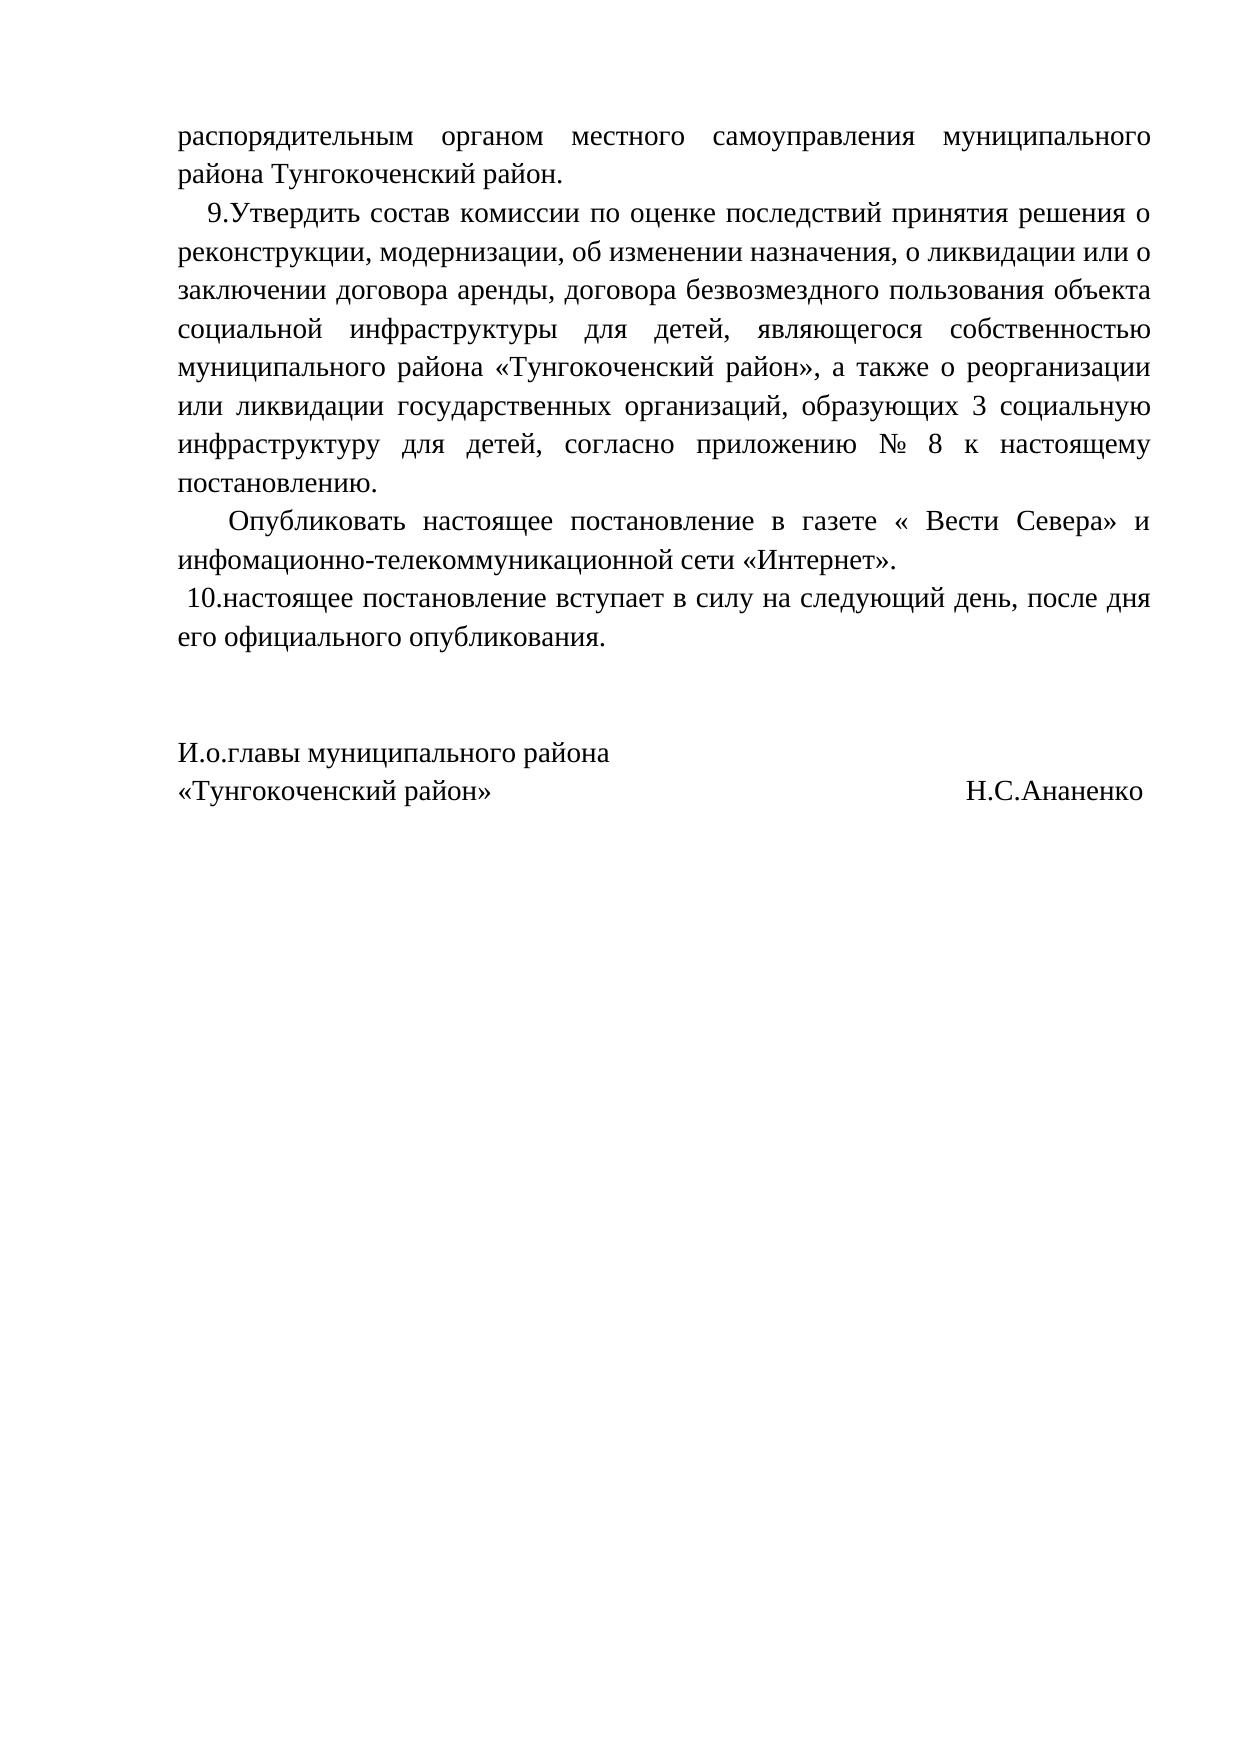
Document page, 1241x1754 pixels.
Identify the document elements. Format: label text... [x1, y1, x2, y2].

text «Тунгокоченский район» Н.С.Ананенко [177, 773, 1152, 807]
text 10.настоящее постановление вступает в силу на следующий день, после дня его официального опубликования. [177, 581, 1152, 653]
text Опубликовать настоящее постановление в газете « Вести Севера» и инфомационно-телекоммуникационной сети «Интернет». [177, 503, 1152, 576]
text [177, 118, 1152, 190]
text 9.Утвердить состав комиссии по оценке последствий принятия решения о реконструкции, модернизации, об изменении назначения, о ликвидации или о заключении договора аренды, договора безвозмездного пользования объекта социальной инфраструктуры для детей, являющегося собственностью муниципального района «Тунгокоченский район», а также о реорганизации или ликвидации государственных организаций, образующих 3 социальную инфраструктуру для детей, согласно приложению № 8 к настоящему постановлению. [177, 195, 1152, 498]
text И.о.главы муниципального района [177, 735, 1152, 768]
